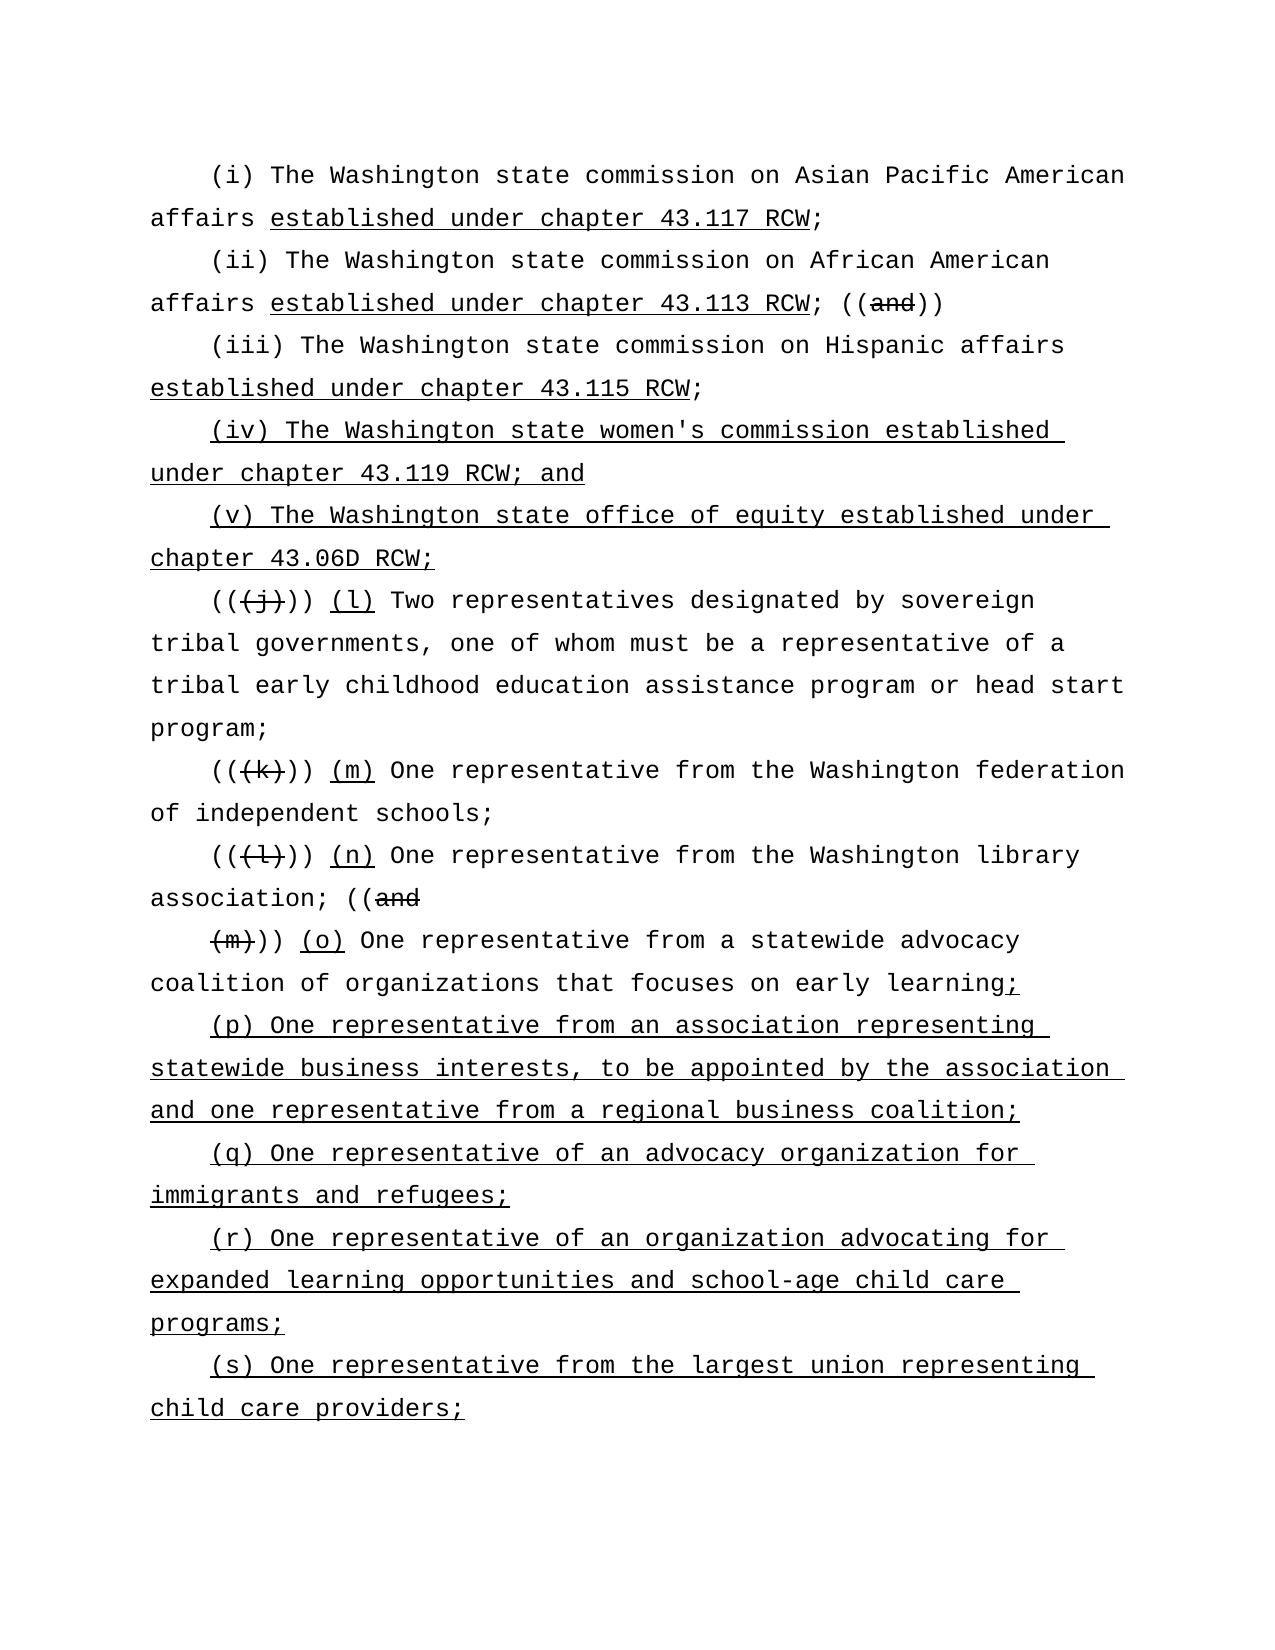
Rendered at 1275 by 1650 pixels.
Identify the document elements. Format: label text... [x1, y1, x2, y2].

text (((j))) (l) Two representatives designated by sovereign tribal governments, one of whom must be a representative of a tribal early childhood education assistance program or head start program; [150, 575, 1125, 745]
text (p) One representative from an association representing statewide business interests, to be appointed by the association and one representative from a regional business coalition; [150, 1080, 1125, 1127]
text (r) One representative of an organization advocating for expanded learning opportunities and school-age child care programs; [150, 1212, 1125, 1340]
text (m))) (o) One representative from a statewide advocacy coalition of organizations that focuses on early learning; [150, 915, 1125, 1000]
text (((k))) (m) One representative from the Washington federation of independent schools; [150, 745, 1125, 830]
text (iii) The Washington state commission on Hispanic affairs established under chapter 43.115 RCW; [150, 320, 1125, 405]
text (q) One representative of an advocacy organization for immigrants and refugees; [150, 1127, 1125, 1212]
text (((l))) (n) One representative from the Washington library association; ((and [150, 830, 1125, 915]
text (ii) The Washington state commission on African American affairs established under chapter 43.113 RCW; ((and)) [150, 235, 1125, 320]
text (v) The Washington state office of equity established under chapter 43.06D RCW; [150, 490, 1125, 575]
text (p) One representative from an association representing statewide business interests, to be appointed by the association and one representative from a regional business coalition; [150, 1000, 1125, 1079]
text (s) One representative from the largest union representing child care providers; [150, 1340, 1125, 1425]
text (iv) The Washington state women's commission established under chapter 43.119 RCW; and [150, 405, 1125, 490]
text (i) The Washington state commission on Asian Pacific American affairs established under chapter 43.117 RCW; [150, 150, 1125, 235]
